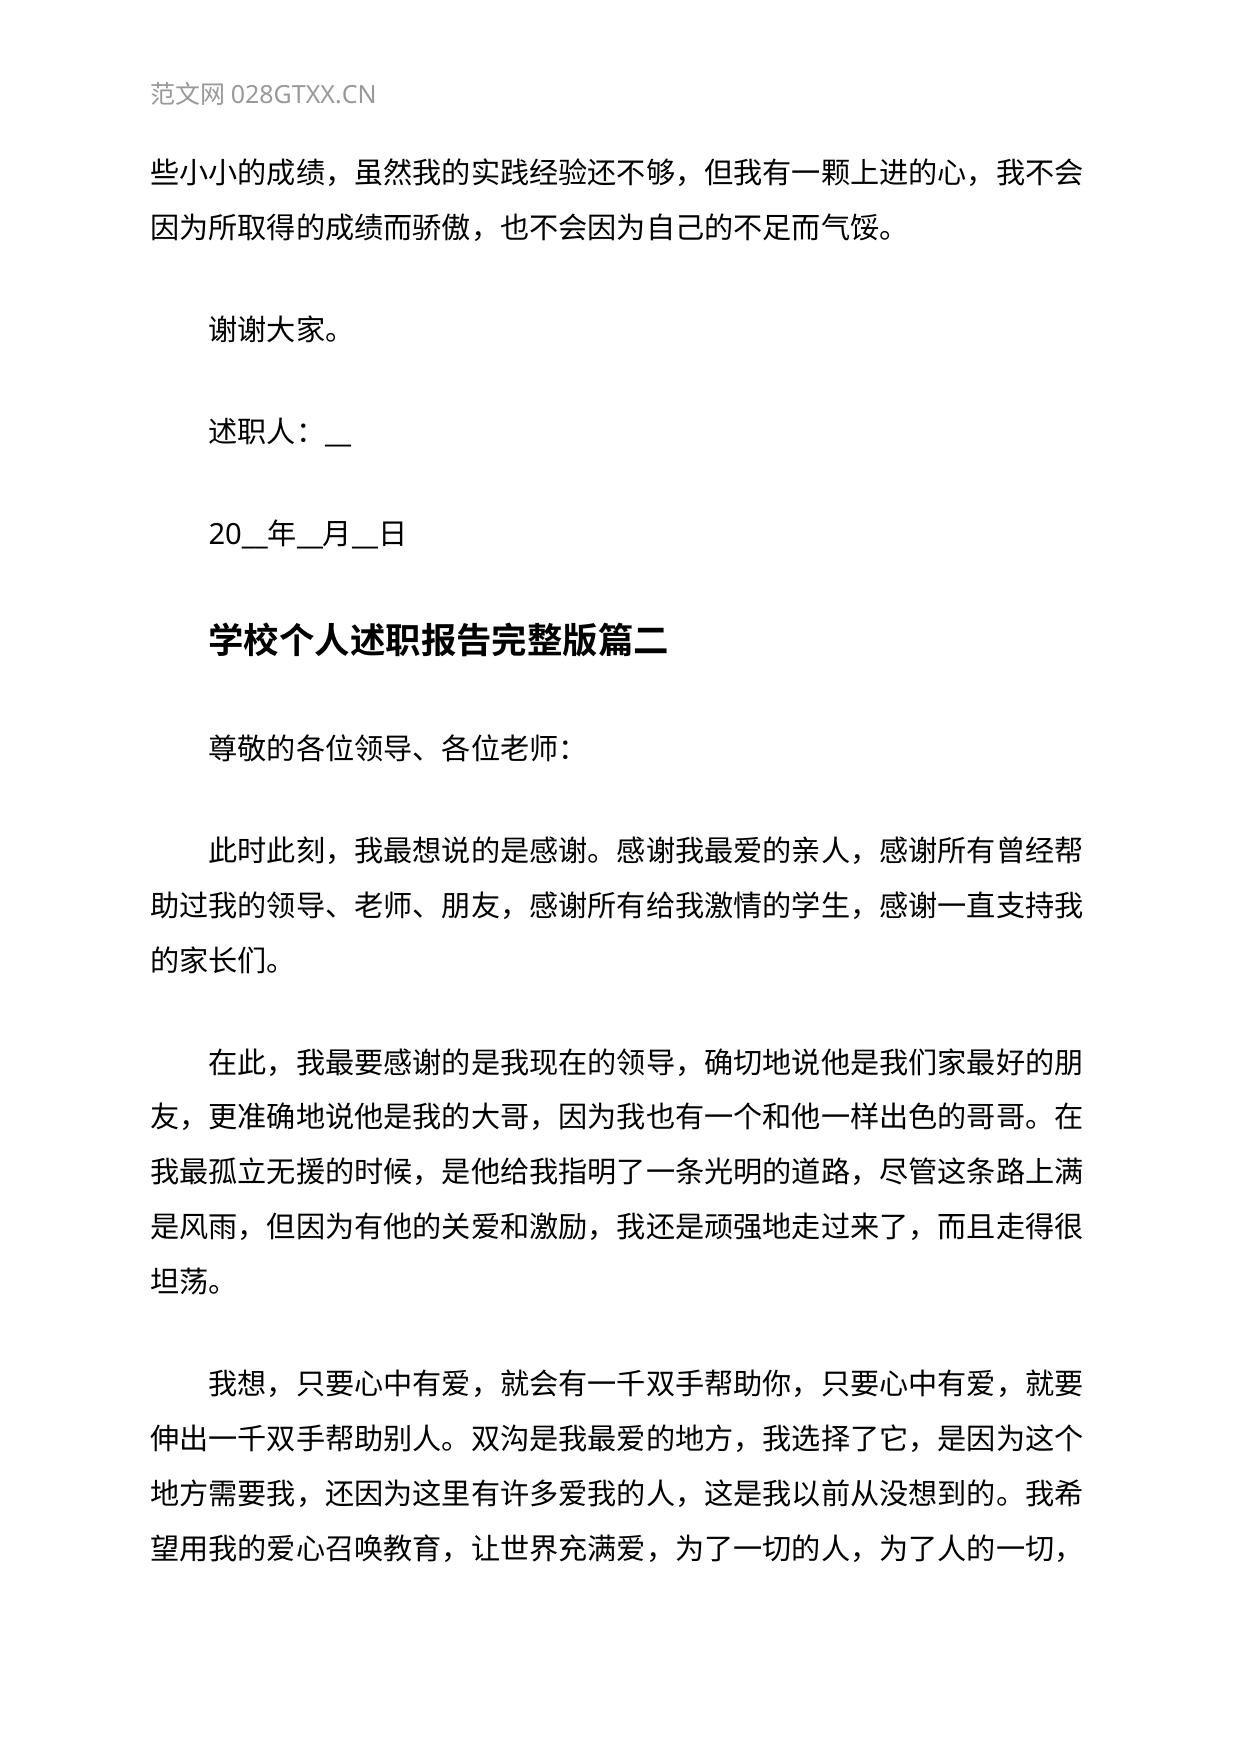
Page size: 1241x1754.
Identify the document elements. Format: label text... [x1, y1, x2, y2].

text 此时此刻，我最想说的是感谢。感谢我最爱的亲人，感谢所有曾经帮助过我的领导、老师、朋友，感谢所有给我激情的学生，感谢一直支持我的家长们。 [150, 828, 1090, 980]
text 尊敬的各位领导、各位老师： [150, 726, 1090, 768]
text 述职人：__ [150, 408, 1090, 451]
text 学校个人述职报告完整版篇二 [150, 612, 1090, 664]
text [150, 150, 1090, 247]
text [150, 1361, 1090, 1567]
text 20__年__月__日 [150, 510, 1090, 553]
text 谢谢大家。 [150, 307, 1090, 349]
text 在此，我最要感谢的是我现在的领导，确切地说他是我们家最好的朋友，更准确地说他是我的大哥，因为我也有一个和他一样出色的哥哥。在我最孤立无援的时候，是他给我指明了一条光明的道路，尽管这条路上满是风雨，但因为有他的关爱和激励，我还是顽强地走过来了，而且走得很坦荡。 [150, 1039, 1090, 1301]
